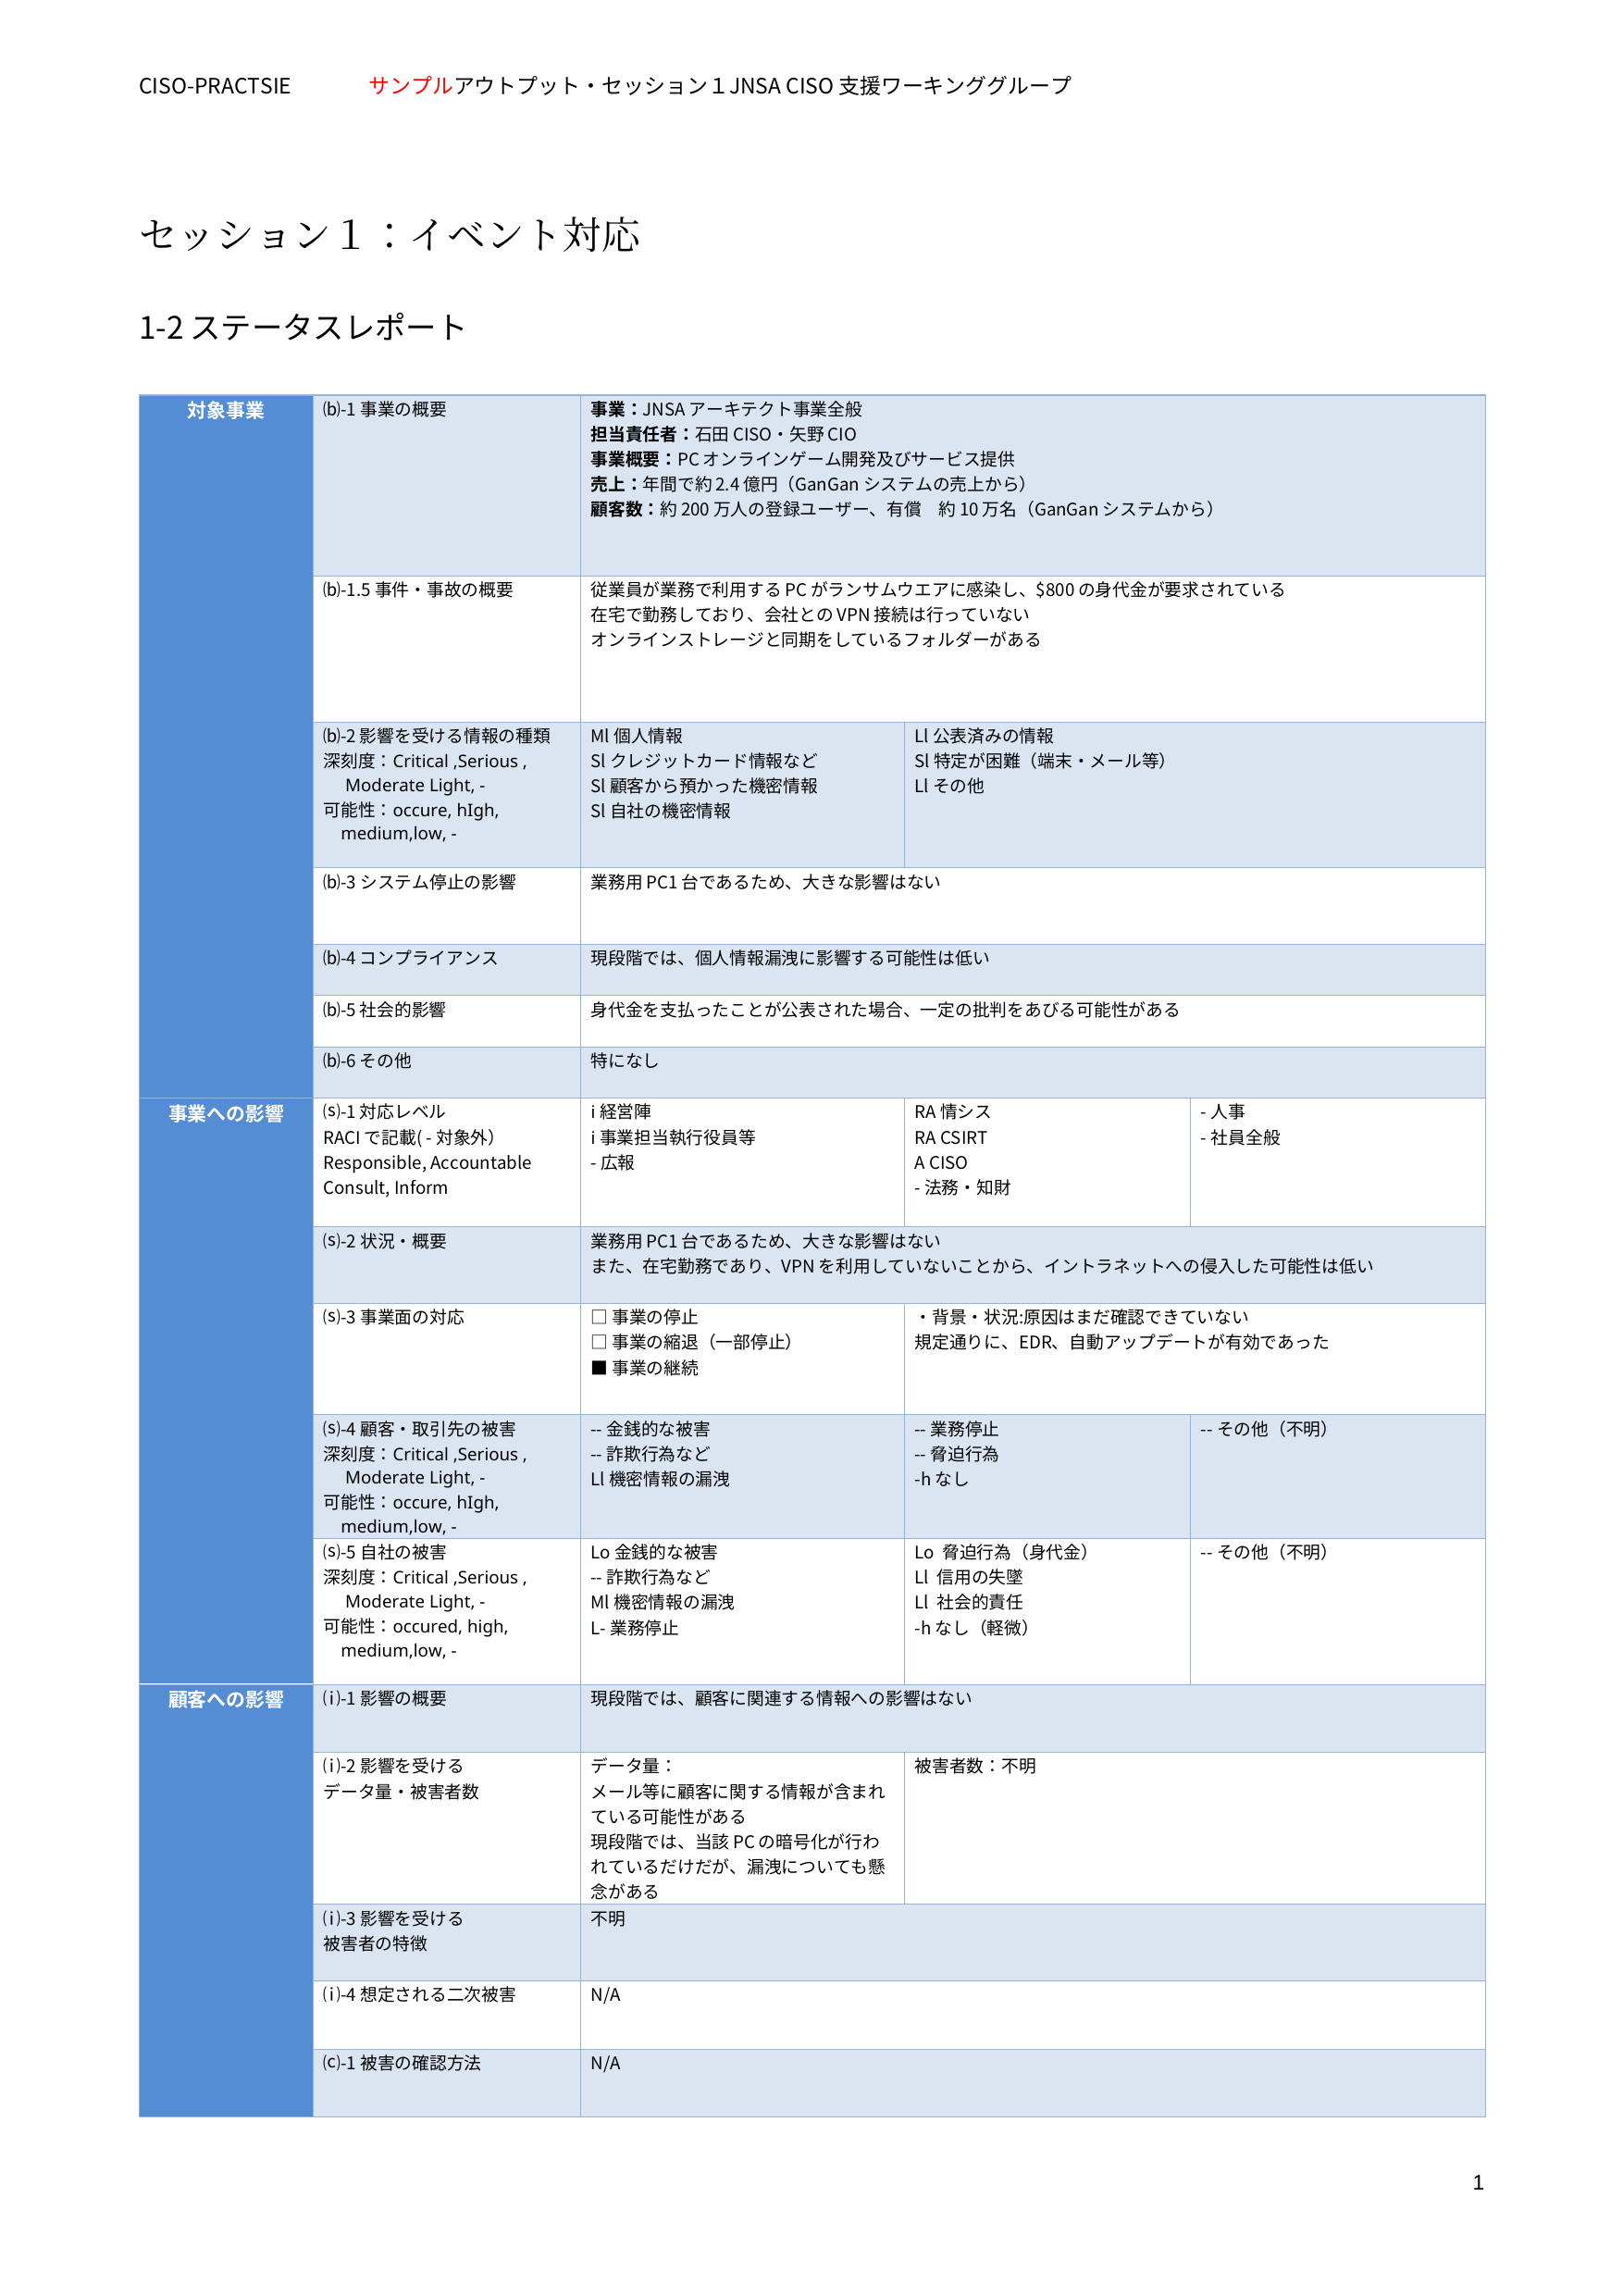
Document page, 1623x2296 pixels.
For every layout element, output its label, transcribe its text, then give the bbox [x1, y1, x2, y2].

table_cell ⒝-1.5 事件・事故の概要 [314, 577, 580, 721]
table_cell ⒤-2 影響を受ける データ量・被害者数 [314, 1753, 580, 1904]
table_cell ⒮-1対応レベル RACIで記載( - 対象外） Responsible, Accountable Consult, Inform [314, 1098, 580, 1226]
table_cell Ml 個人情報 Sl クレジットカード情報など Sl 顧客から預かった機密情報 Sl 自社の機密情報 [581, 723, 904, 867]
table_cell -- 金銭的な被害 -- 詐欺行為など Ll 機密情報の漏洩 [581, 1415, 904, 1538]
subtitle 1-2ステータスレポート [139, 304, 1484, 348]
table_cell ⒝-2影響を受ける情報の種類 深刻度：Critical ,Serious , Moderate Light, - 可能性：occure, hIgh, medium,low, - [314, 723, 580, 867]
table_cell ⒮-2 状況・概要 [314, 1227, 580, 1303]
table_cell ⒮-5 自社の被害 深刻度：Critical ,Serious , Moderate Light, - 可能性：occured, high, medium,low, - [314, 1539, 580, 1683]
subtitle セッション１：イベント対応 [139, 205, 1484, 261]
table_cell データ量： メール等に顧客に関する情報が含まれている可能性がある 現段階では、当該PCの暗号化が行われているだけだが、漏洩についても懸念がある [581, 1753, 904, 1904]
table_cell 特になし [581, 1048, 1485, 1098]
table_cell 現段階では、個人情報漏洩に影響する可能性は低い [581, 945, 1485, 995]
table_cell ⒤-4 想定される二次被害 [314, 1981, 580, 2048]
table_cell ⒝-3 システム停止の影響 [314, 868, 580, 944]
table_cell 業務用PC1台であるため、大きな影響はない [581, 868, 1485, 944]
table_cell -- その他（不明） [1191, 1539, 1485, 1683]
table_cell N/A [581, 1981, 1485, 2048]
table_cell N/A [581, 2050, 1485, 2116]
table_cell 従業員が業務で利用するPCがランサムウエアに感染し、$800の身代金が要求されている 在宅で勤務しており、会社とのVPN接続は行っていない オンラインストレージと同期をしているフォルダーがある [581, 577, 1485, 721]
table_cell ・背景・状況:原因はまだ確認できていない 規定通りに、EDR、自動アップデートが有効であった [905, 1304, 1485, 1414]
table_header 対象事業 [140, 396, 313, 1098]
table_cell 被害者数：不明 [905, 1753, 1485, 1904]
table_cell ⒤-3 影響を受ける 被害者の特徴 [314, 1905, 580, 1980]
table_cell ⒮-3 事業面の対応 [314, 1304, 580, 1414]
table_cell ⒝-5社会的影響 [314, 996, 580, 1047]
table_cell Ll 公表済みの情報 Sl 特定が困難（端末・メール等） Ll その他 [905, 723, 1485, 867]
table_cell 不明 [581, 1905, 1485, 1980]
table_cell Lo 脅迫行為（身代金） Ll 信用の失墜 Ll 社会的責任 -h なし（軽微） [905, 1539, 1190, 1683]
table_cell □ 事業の停止 □ 事業の縮退（一部停止） ■ 事業の継続 [581, 1304, 904, 1414]
table_cell ⒞-1 被害の確認方法 [314, 2050, 580, 2116]
table_header 事業：JNSAアーキテクト事業全般 担当責任者：石田CISO・矢野CIO 事業概要：PCオンラインゲーム開発及びサービス提供 売上：年間で約2.4億円（GanGanシステムの売上から） 顧客数：約200万人の登録ユーザー、有償 約10万名（GanGanシステムから） [581, 396, 1485, 576]
table_cell i 経営陣 i 事業担当執行役員等 - 広報 [581, 1098, 904, 1226]
table_cell 業務用PC1台であるため、大きな影響はない また、在宅勤務であり、VPNを利用していないことから、イントラネットへの侵入した可能性は低い [581, 1227, 1485, 1303]
table_cell ⒤-1 影響の概要 [314, 1685, 580, 1752]
table_cell 顧客への影響 [140, 1685, 313, 2116]
table_cell Lo 金銭的な被害 -- 詐欺行為など Ml 機密情報の漏洩 L- 業務停止 [581, 1539, 904, 1683]
table_cell 事業への影響 [140, 1098, 313, 1683]
table_cell -- その他（不明） [1191, 1415, 1485, 1538]
table_cell 現段階では、顧客に関連する情報への影響はない [581, 1685, 1485, 1752]
table_cell - 人事 - 社員全般 [1191, 1098, 1485, 1226]
table_cell 身代金を支払ったことが公表された場合、一定の批判をあびる可能性がある [581, 996, 1485, 1047]
table_cell ⒝-4コンプライアンス [314, 945, 580, 995]
table_cell RA 情シス RA CSIRT A CISO - 法務・知財 [905, 1098, 1190, 1226]
table_cell ⒮-4 顧客・取引先の被害 深刻度：Critical ,Serious , Moderate Light, - 可能性：occure, hIgh, medium,low, - [314, 1415, 580, 1538]
table_cell ⒝-6その他 [314, 1048, 580, 1098]
table_cell -- 業務停止 -- 脅迫行為 -h なし [905, 1415, 1190, 1538]
table_header ⒝-1 事業の概要 [314, 396, 580, 576]
